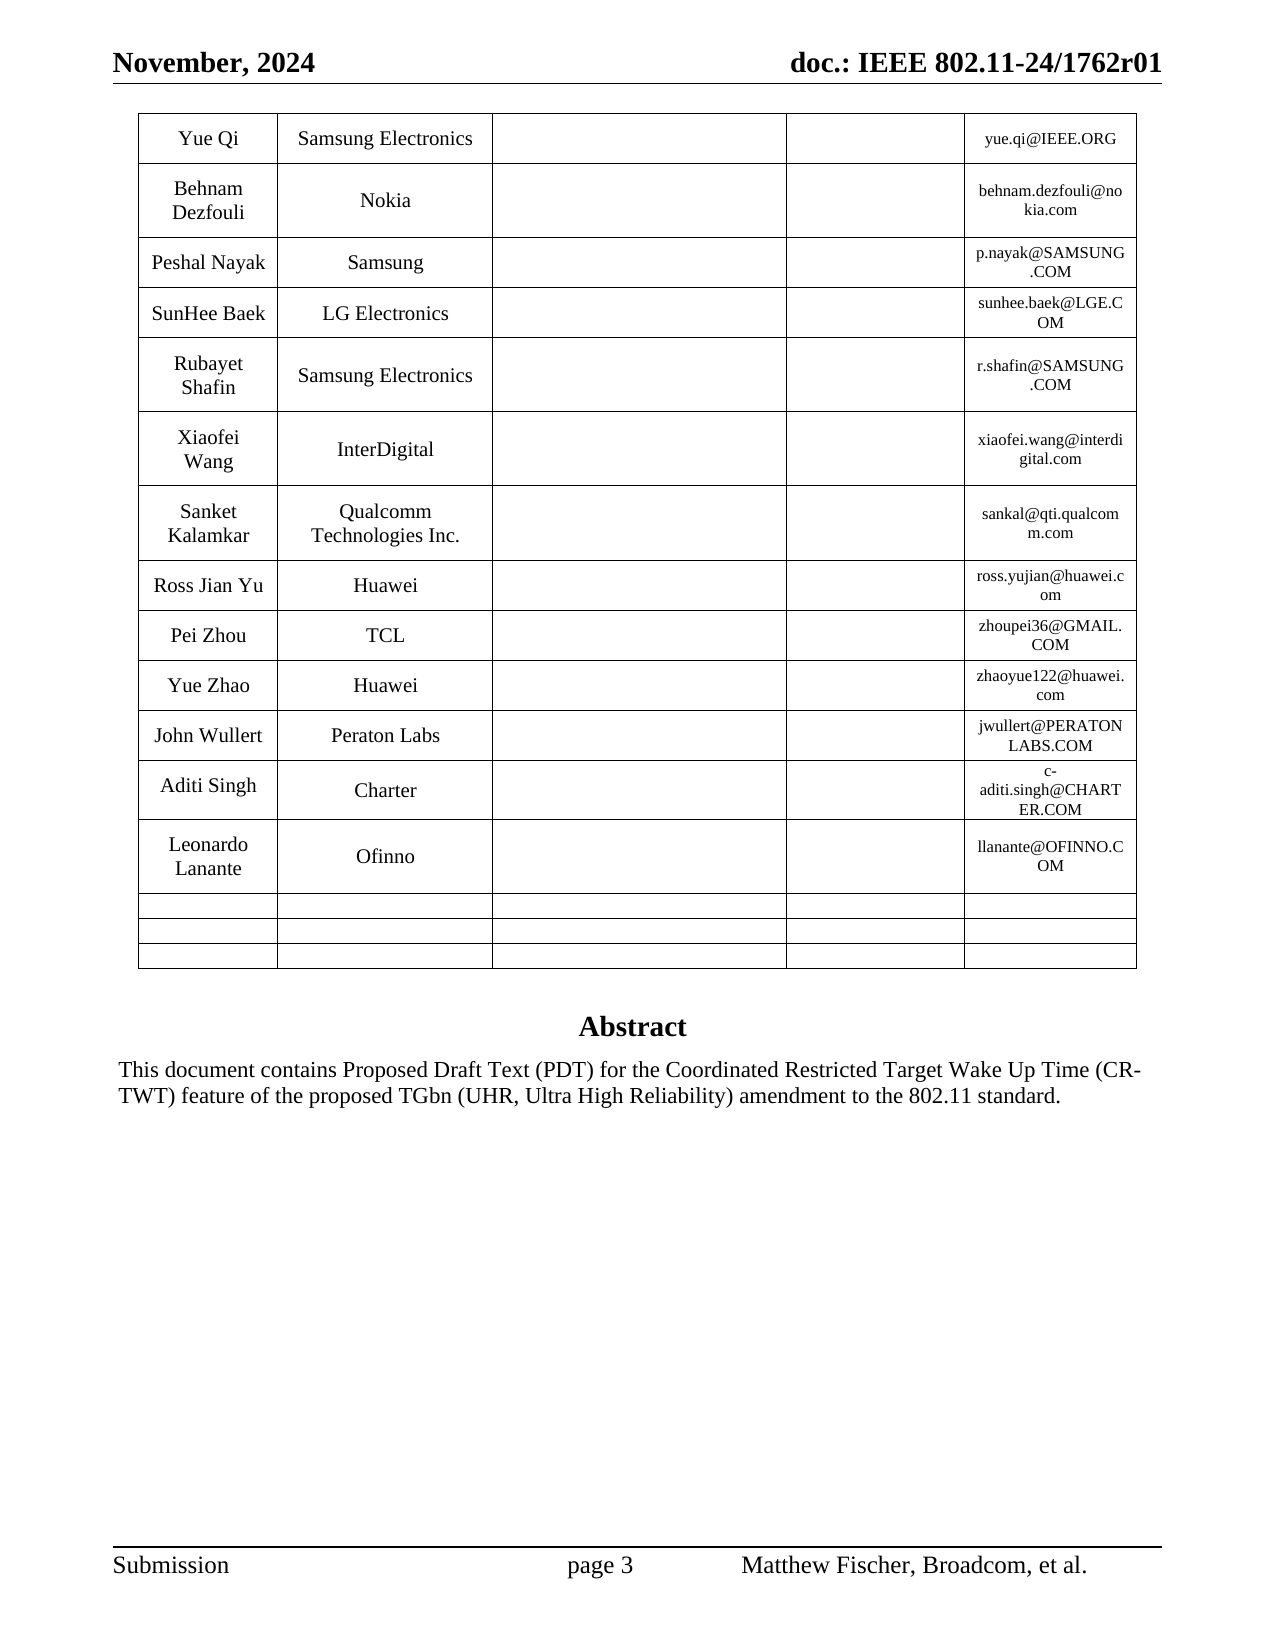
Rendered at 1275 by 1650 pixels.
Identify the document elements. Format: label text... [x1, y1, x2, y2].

table_cell Nokia [278, 164, 492, 237]
table_cell [787, 114, 964, 163]
table_cell [787, 164, 964, 237]
table_cell [787, 338, 964, 411]
table_cell [278, 919, 492, 943]
table_cell [493, 611, 786, 660]
table_cell [493, 338, 786, 411]
table_cell [787, 238, 964, 287]
table_cell [493, 711, 786, 760]
table_cell [493, 944, 786, 968]
table_cell [787, 611, 964, 660]
table_cell John Wullert [139, 711, 277, 760]
table_cell [787, 761, 964, 818]
table_cell Rubayet Shafin [139, 338, 277, 411]
table_cell behnam.dezfouli@nokia.com [965, 164, 1136, 237]
table_cell Qualcomm Technologies Inc. [278, 486, 492, 559]
table_cell [787, 661, 964, 710]
table_cell [493, 761, 786, 818]
table_cell Samsung Electronics [278, 338, 492, 411]
table_cell [787, 894, 964, 918]
table_cell Samsung [278, 238, 492, 287]
table_cell [278, 944, 492, 968]
table_cell sunhee.baek@LGE.COM [965, 288, 1136, 337]
table_cell [787, 711, 964, 760]
table_cell Pei Zhou [139, 611, 277, 660]
table_cell ross.yujian@huawei.com [965, 561, 1136, 609]
table_cell LG Electronics [278, 288, 492, 337]
table_cell [493, 661, 786, 710]
table_cell Yue Qi [139, 114, 277, 163]
table_cell Behnam Dezfouli [139, 164, 277, 237]
table_cell llanante@OFINNO.COM [965, 820, 1136, 893]
table_cell Ofinno [278, 820, 492, 893]
table_cell Sanket Kalamkar [139, 486, 277, 559]
table_cell [493, 561, 786, 609]
table_cell r.shafin@SAMSUNG.COM [965, 338, 1136, 411]
table_cell [787, 919, 964, 943]
table_cell [493, 238, 786, 287]
table_cell jwullert@PERATONLABS.COM [965, 711, 1136, 760]
table_cell [493, 820, 786, 893]
table_cell Peshal Nayak [139, 238, 277, 287]
table_cell SunHee Baek [139, 288, 277, 337]
table_cell Huawei [278, 661, 492, 710]
table_cell Leonardo Lanante [139, 820, 277, 893]
table_cell [493, 412, 786, 485]
table_cell Peraton Labs [278, 711, 492, 760]
table_cell Huawei [278, 561, 492, 609]
table_cell sankal@qti.qualcomm.com [965, 486, 1136, 559]
table_cell yue.qi@IEEE.ORG [965, 114, 1136, 163]
table_cell [787, 820, 964, 893]
table_cell [787, 561, 964, 609]
table_cell [139, 894, 277, 918]
table_cell p.nayak@SAMSUNG.COM [965, 238, 1136, 287]
table_cell Aditi Singh [139, 761, 277, 818]
table_cell [278, 894, 492, 918]
table_cell [965, 944, 1136, 968]
table_cell [493, 164, 786, 237]
table_cell Yue Zhao [139, 661, 277, 710]
table_cell xiaofei.wang@interdigital.com [965, 412, 1136, 485]
table_cell [139, 944, 277, 968]
table_cell Xiaofei Wang [139, 412, 277, 485]
table_cell [493, 486, 786, 559]
table_cell [139, 919, 277, 943]
table_cell Charter [278, 761, 492, 818]
table_cell [787, 412, 964, 485]
table_cell zhaoyue122@huawei.com [965, 661, 1136, 710]
table_cell zhoupei36@GMAIL.COM [965, 611, 1136, 660]
table_cell [965, 919, 1136, 943]
table_cell [965, 894, 1136, 918]
table_cell [493, 919, 786, 943]
table_cell c-aditi.singh@CHARTER.COM [965, 761, 1136, 818]
table_cell [787, 486, 964, 559]
table_cell [787, 288, 964, 337]
table_cell InterDigital [278, 412, 492, 485]
table_cell TCL [278, 611, 492, 660]
table_cell [493, 288, 786, 337]
table_cell [787, 944, 964, 968]
table_cell Samsung Electronics [278, 114, 492, 163]
table_cell [493, 114, 786, 163]
table_cell [493, 894, 786, 918]
table_cell Ross Jian Yu [139, 561, 277, 609]
